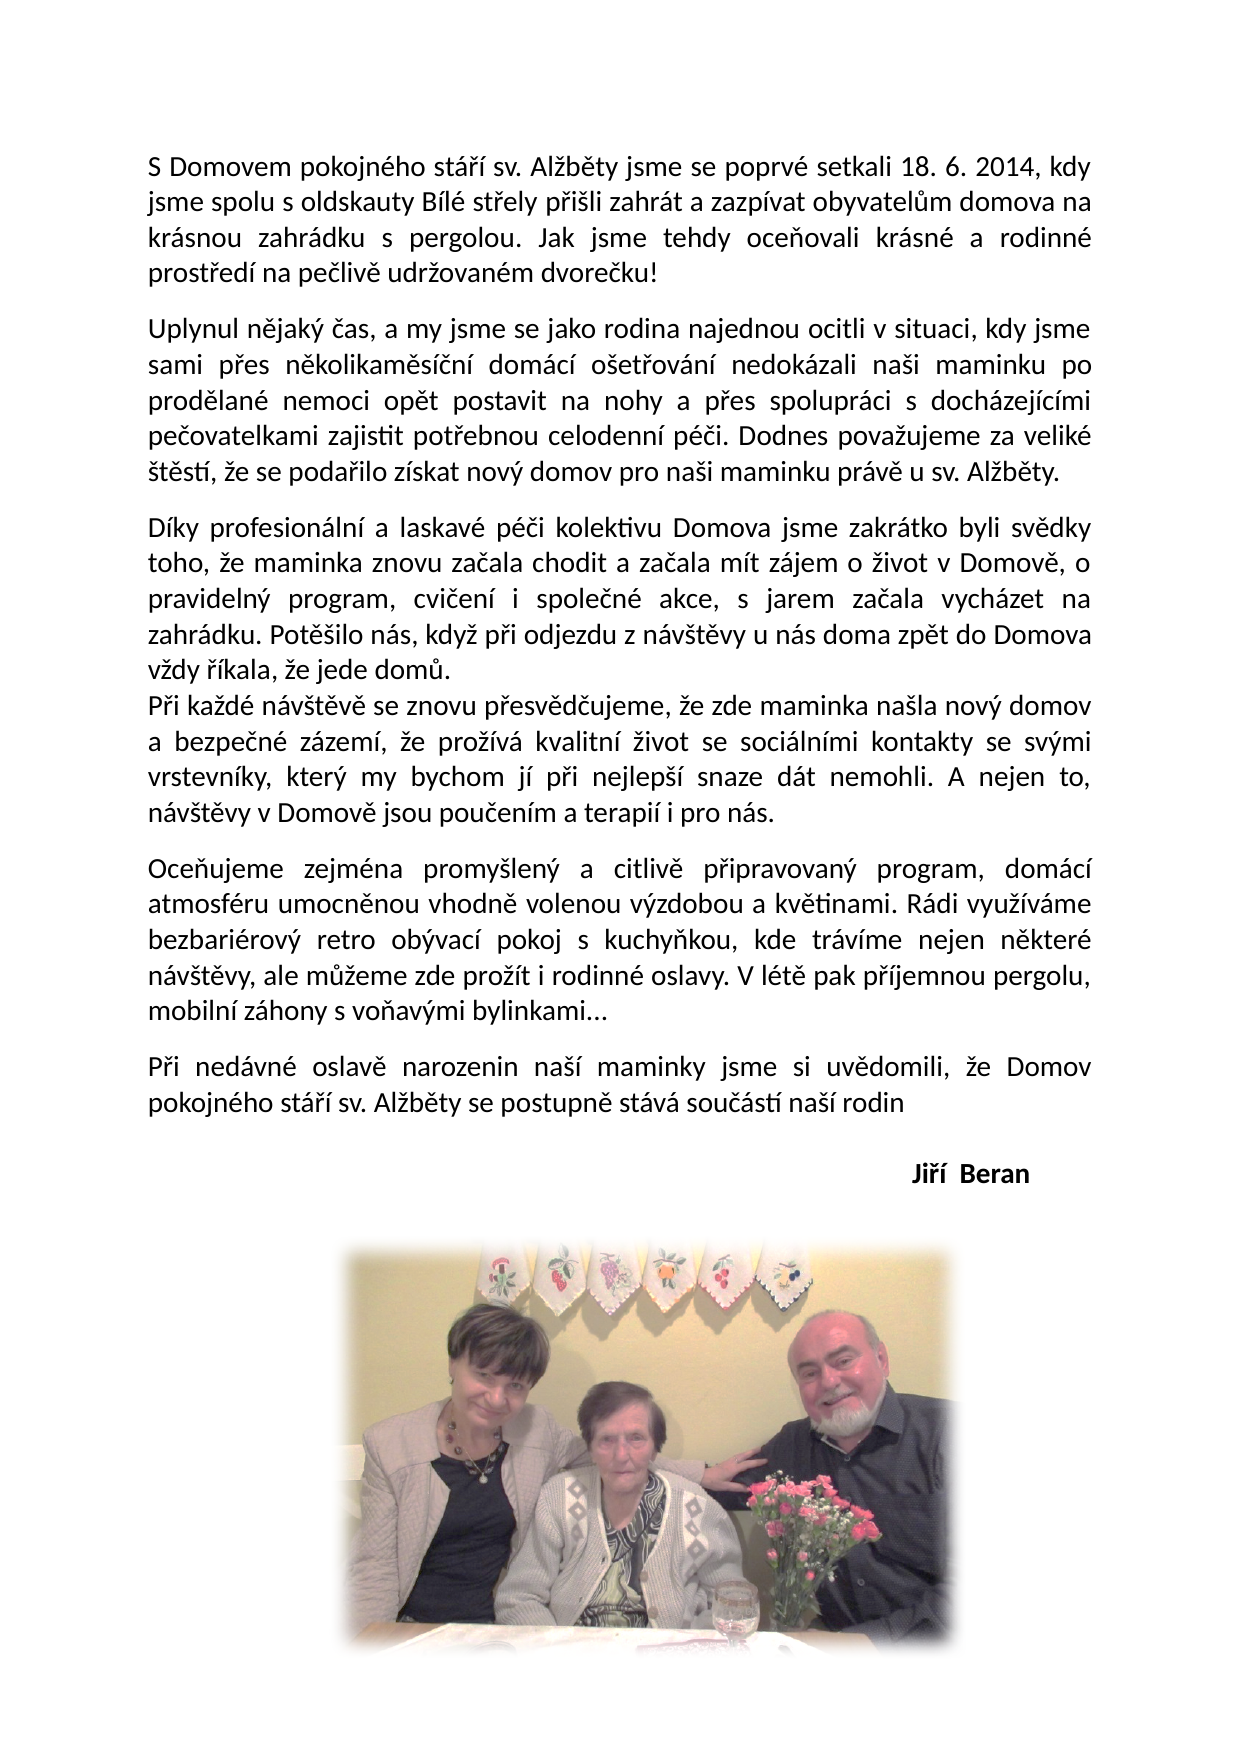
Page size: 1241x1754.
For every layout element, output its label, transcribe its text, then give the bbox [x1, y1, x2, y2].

text Při každé návštěvě se znovu přesvědčujeme, že zde maminka našla nový domov a bezpečné zázemí, že prožívá kvalitní život se sociálními kontakty se svými vrstevníky, který my bychom jí při nejlepší snaze dát nemohli. A nejen to, návštěvy v Domově jsou poučením a terapií i pro nás. [148, 687, 1093, 829]
text Oceňujeme zejména promyšlený a citlivě připravovaný program, domácí atmosféru umocněnou vhodně volenou výzdobou a květinami. Rádi využíváme bezbariérový retro obývací pokoj s kuchyňkou, kde trávíme nejen některé návštěvy, ale můžeme zde prožít i rodinné oslavy. V létě pak příjemnou pergolu, mobilní záhony s voňavými bylinkami... [148, 850, 1093, 1028]
text Při nedávné oslavě narozenin naší maminky jsme si uvědomili, že Domov pokojného stáří sv. Alžběty se postupně stává součástí naší rodin [148, 1048, 1093, 1119]
text S Domovem pokojného stáří sv. Alžběty jsme se poprvé setkali 18. 6. 2014, kdy jsme spolu s oldskauty Bílé střely přišli zahrát a zazpívat obyvatelům domova na krásnou zahrádku s pergolou. Jak jsme tehdy oceňovali krásné a rodinné prostředí na pečlivě udržovaném dvorečku! [148, 148, 1093, 290]
text Jiří Beran [148, 1155, 1093, 1191]
text Uplynul nějaký čas, a my jsme se jako rodina najednou ocitli v situaci, kdy jsme sami přes několikaměsíční domácí ošetřování nedokázali naši maminku po prodělané nemoci opět postavit na nohy a přes spolupráci s docházejícími pečovatelkami zajistit potřebnou celodenní péči. Dodnes považujeme za veliké štěstí, že se podařilo získat nový domov pro naši maminku právě u sv. Alžběty. [148, 310, 1093, 488]
text Díky profesionální a laskavé péči kolektivu Domova jsme zakrátko byli svědky toho, že maminka znovu začala chodit a začala mít zájem o život v Domově, o pravidelný program, cvičení i společné akce, s jarem začala vycházet na zahrádku. Potěšilo nás, když při odjezdu z návštěvy u nás doma zpět do Domova vždy říkala, že jede domů. [148, 509, 1093, 687]
picture [359, 1264, 937, 1630]
